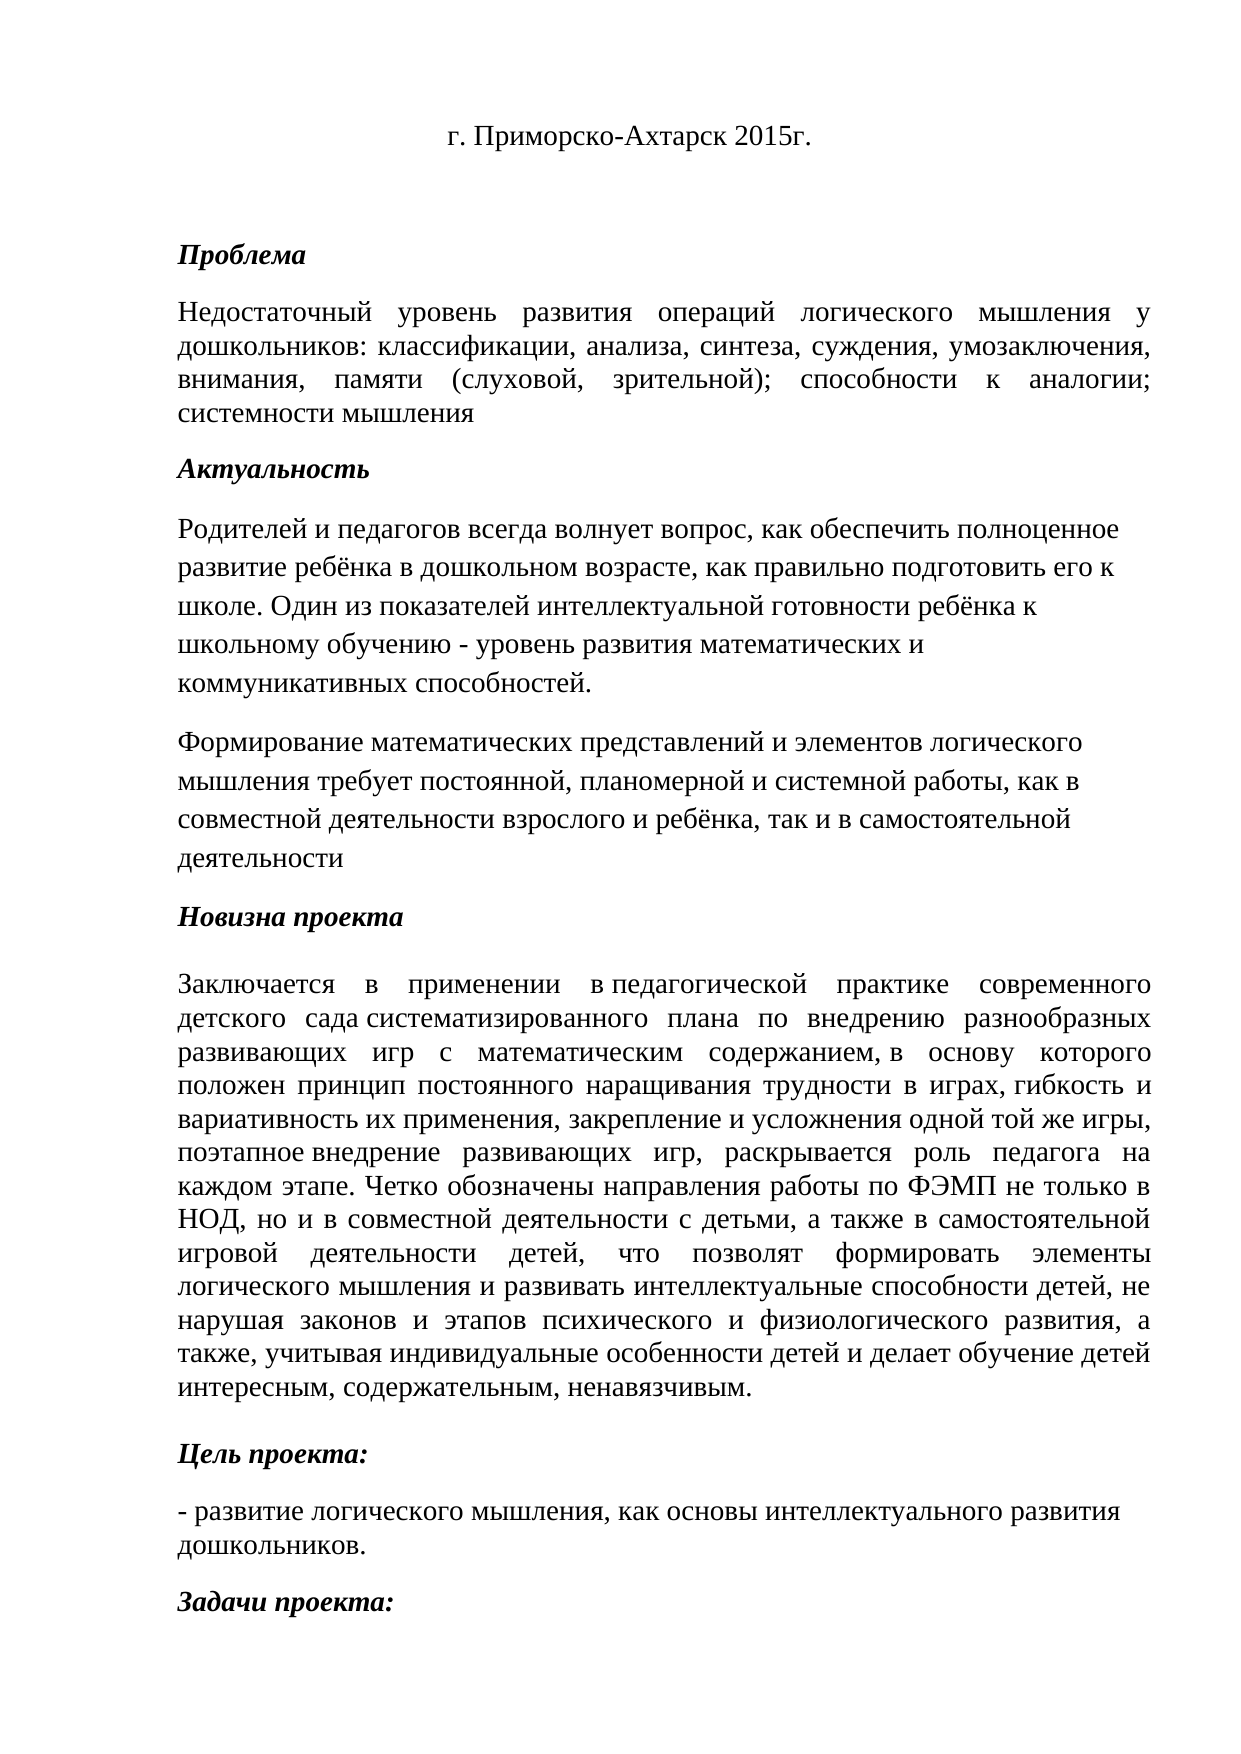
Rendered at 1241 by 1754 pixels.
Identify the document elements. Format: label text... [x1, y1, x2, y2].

text Родителей и педагогов всегда волнует вопрос, как обеспечить полноценное развитие ребёнка в дошкольном возрасте, как правильно подготовить его к школе. Один из показателей интеллектуальной готовности ребёнка к школьному обучению - уровень развития математических и коммуникативных способностей. [177, 511, 1152, 699]
text Заключается в применении в педагогической практике современного детского сада систематизированного плана по внедрению разнообразных развивающих игр с математическим содержанием, в основу которого положен принцип постоянного наращивания трудности в играх, гибкость и вариативность их применения, закрепление и усложнения одной той же игры, поэтапное внедрение развивающих игр, раскрывается роль педагога на каждом этапе. Четко обозначены направления работы по ФЭМП не только в НОД, но и в совместной деятельности с детьми, а также в самостоятельной игровой деятельности детей, что позволят формировать элементы логического мышления и развивать интеллектуальные способности детей, не нарушая законов и этапов психического и физиологического развития, а также, учитывая индивидуальные особенности детей и делает обучение детей интересным, содержательным, ненавязчивым. [177, 967, 1152, 1403]
text - развитие логического мышления, как основы интеллектуального развития дошкольников. [177, 1493, 1152, 1560]
text Актуальность [177, 452, 1152, 485]
text Формирование математических представлений и элементов логического мышления требует постоянной, планомерной и системной работы, как в совместной деятельности взрослого и ребёнка, так и в самостоятельной деятельности [177, 724, 1152, 874]
text Новизна проекта [177, 899, 1152, 933]
text Недостаточный уровень развития операций логического мышления у дошкольников: классификации, анализа, синтеза, суждения, умозаключения, внимания, памяти (слуховой, зрительной); способности к аналогии; системности мышления [177, 294, 1152, 428]
text Цель проекта: [177, 1436, 1152, 1470]
text г. Приморско-Ахтарск 2015г. [177, 118, 1152, 152]
text Задачи проекта: [177, 1584, 1152, 1617]
text Проблема [177, 237, 1152, 271]
